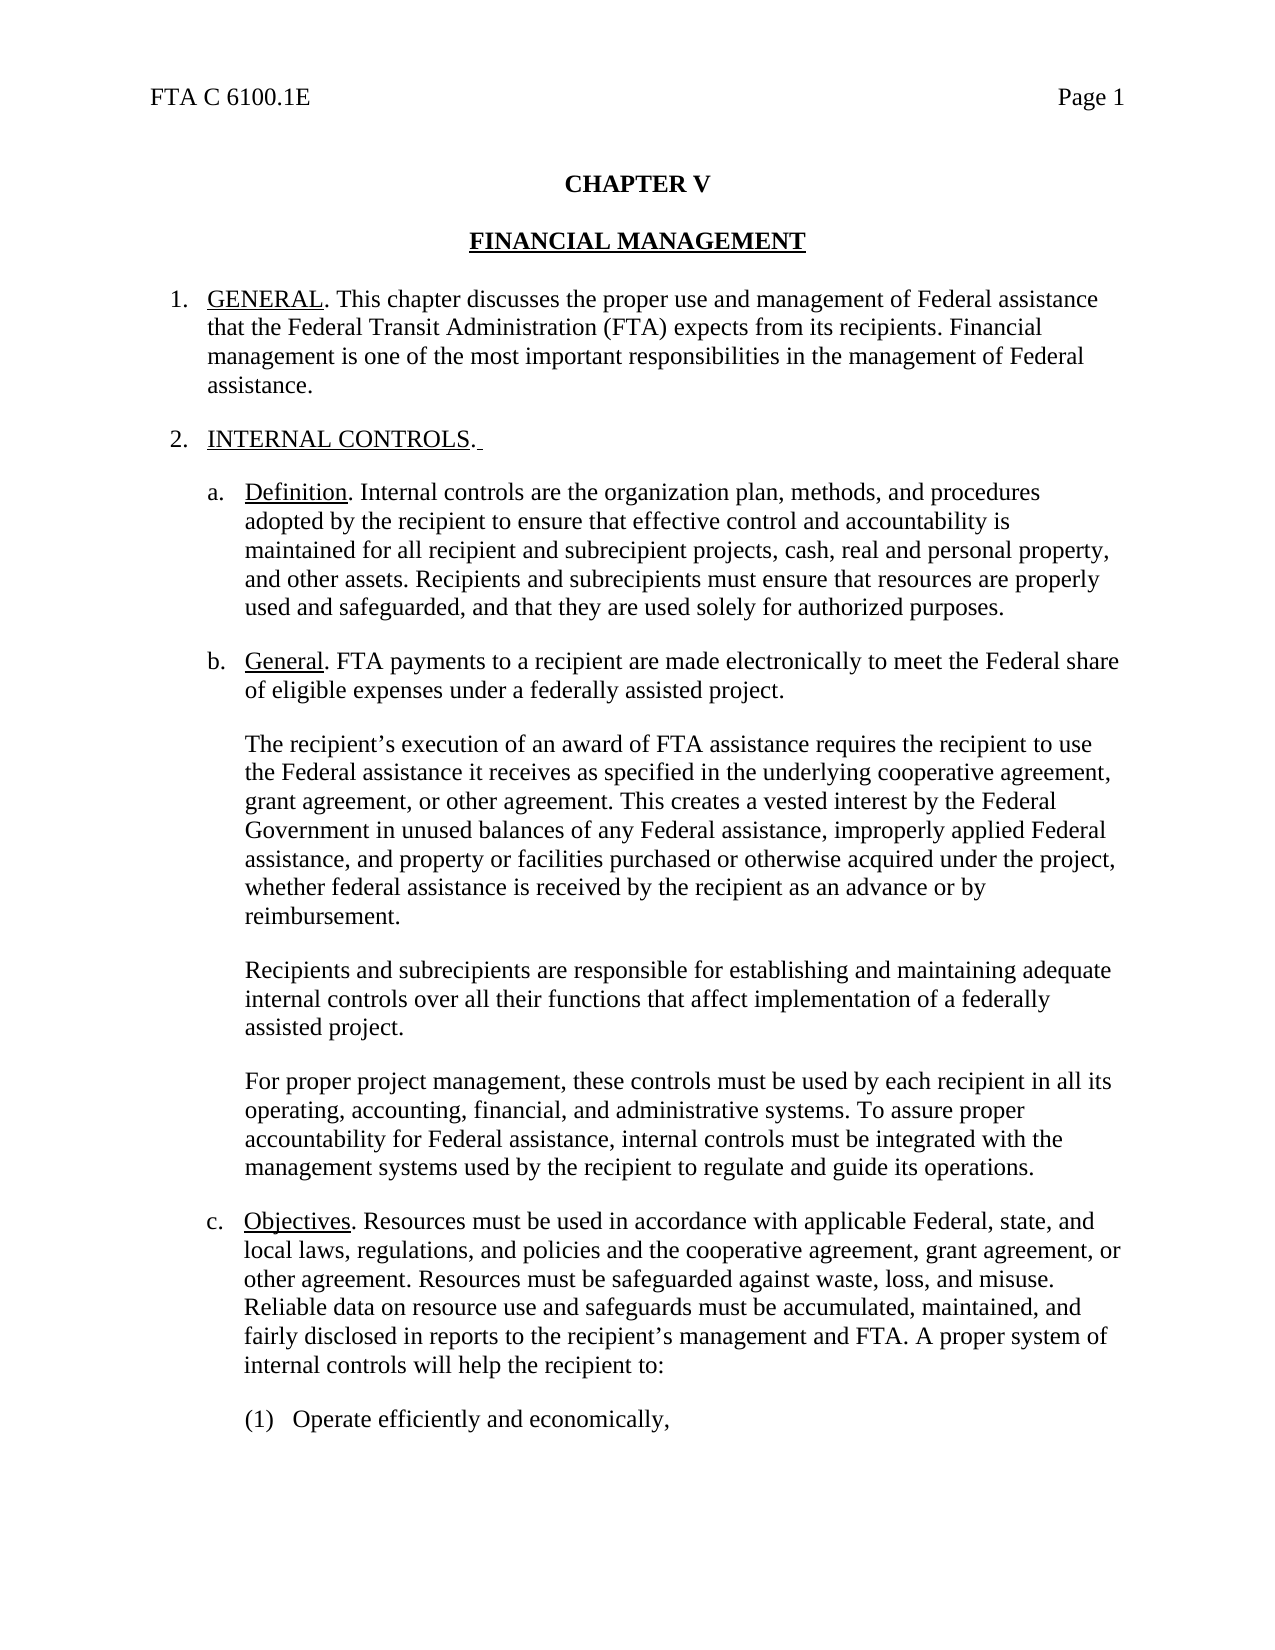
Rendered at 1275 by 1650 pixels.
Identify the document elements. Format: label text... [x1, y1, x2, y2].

list INTERNAL CONTROLS. [169, 424, 1125, 452]
list Operate efficiently and economically, [244, 1404, 1125, 1432]
list GENERAL. This chapter discusses the proper use and management of Federal assistance that the Federal Transit Administration (FTA) expects from its recipients. Financial management is one of the most important responsibilities in the management of Federal assistance. [169, 284, 1125, 399]
list General. FTA payments to a recipient are made electronically to meet the Federal share of eligible expenses under a federally assisted project. [207, 646, 1125, 704]
list Objectives. Resources must be used in accordance with applicable Federal, state, and local laws, regulations, and policies and the cooperative agreement, grant agreement, or other agreement. Resources must be safeguarded against waste, loss, and misuse. Reliable data on resource use and safeguards must be accumulated, maintained, and fairly disclosed in reports to the recipient’s management and FTA. A proper system of internal controls will help the recipient to: [206, 1206, 1125, 1379]
text For proper project management, these controls must be used by each recipient in all its operating, accounting, financial, and administrative systems. To assure proper accountability for Federal assistance, internal controls must be integrated with the management systems used by the recipient to regulate and guide its operations. [244, 1066, 1125, 1181]
list Definition. Internal controls are the organization plan, methods, and procedures adopted by the recipient to ensure that effective control and accountability is maintained for all recipient and subrecipient projects, cash, real and personal property, and other assets. Recipients and subrecipients must ensure that resources are properly used and safeguarded, and that they are used solely for authorized purposes. [207, 477, 1125, 621]
subtitle FINANCIAL MANAGEMENT [150, 169, 1125, 255]
text Recipients and subrecipients are responsible for establishing and maintaining adequate internal controls over all their functions that affect implementation of a federally assisted project. [244, 955, 1125, 1041]
text The recipient’s execution of an award of FTA assistance requires the recipient to use the Federal assistance it receives as specified in the underlying cooperative agreement, grant agreement, or other agreement. This creates a vested interest by the Federal Government in unused balances of any Federal assistance, improperly applied Federal assistance, and property or facilities purchased or otherwise acquired under the project, whether federal assistance is received by the recipient as an advance or by reimbursement. [244, 729, 1125, 930]
